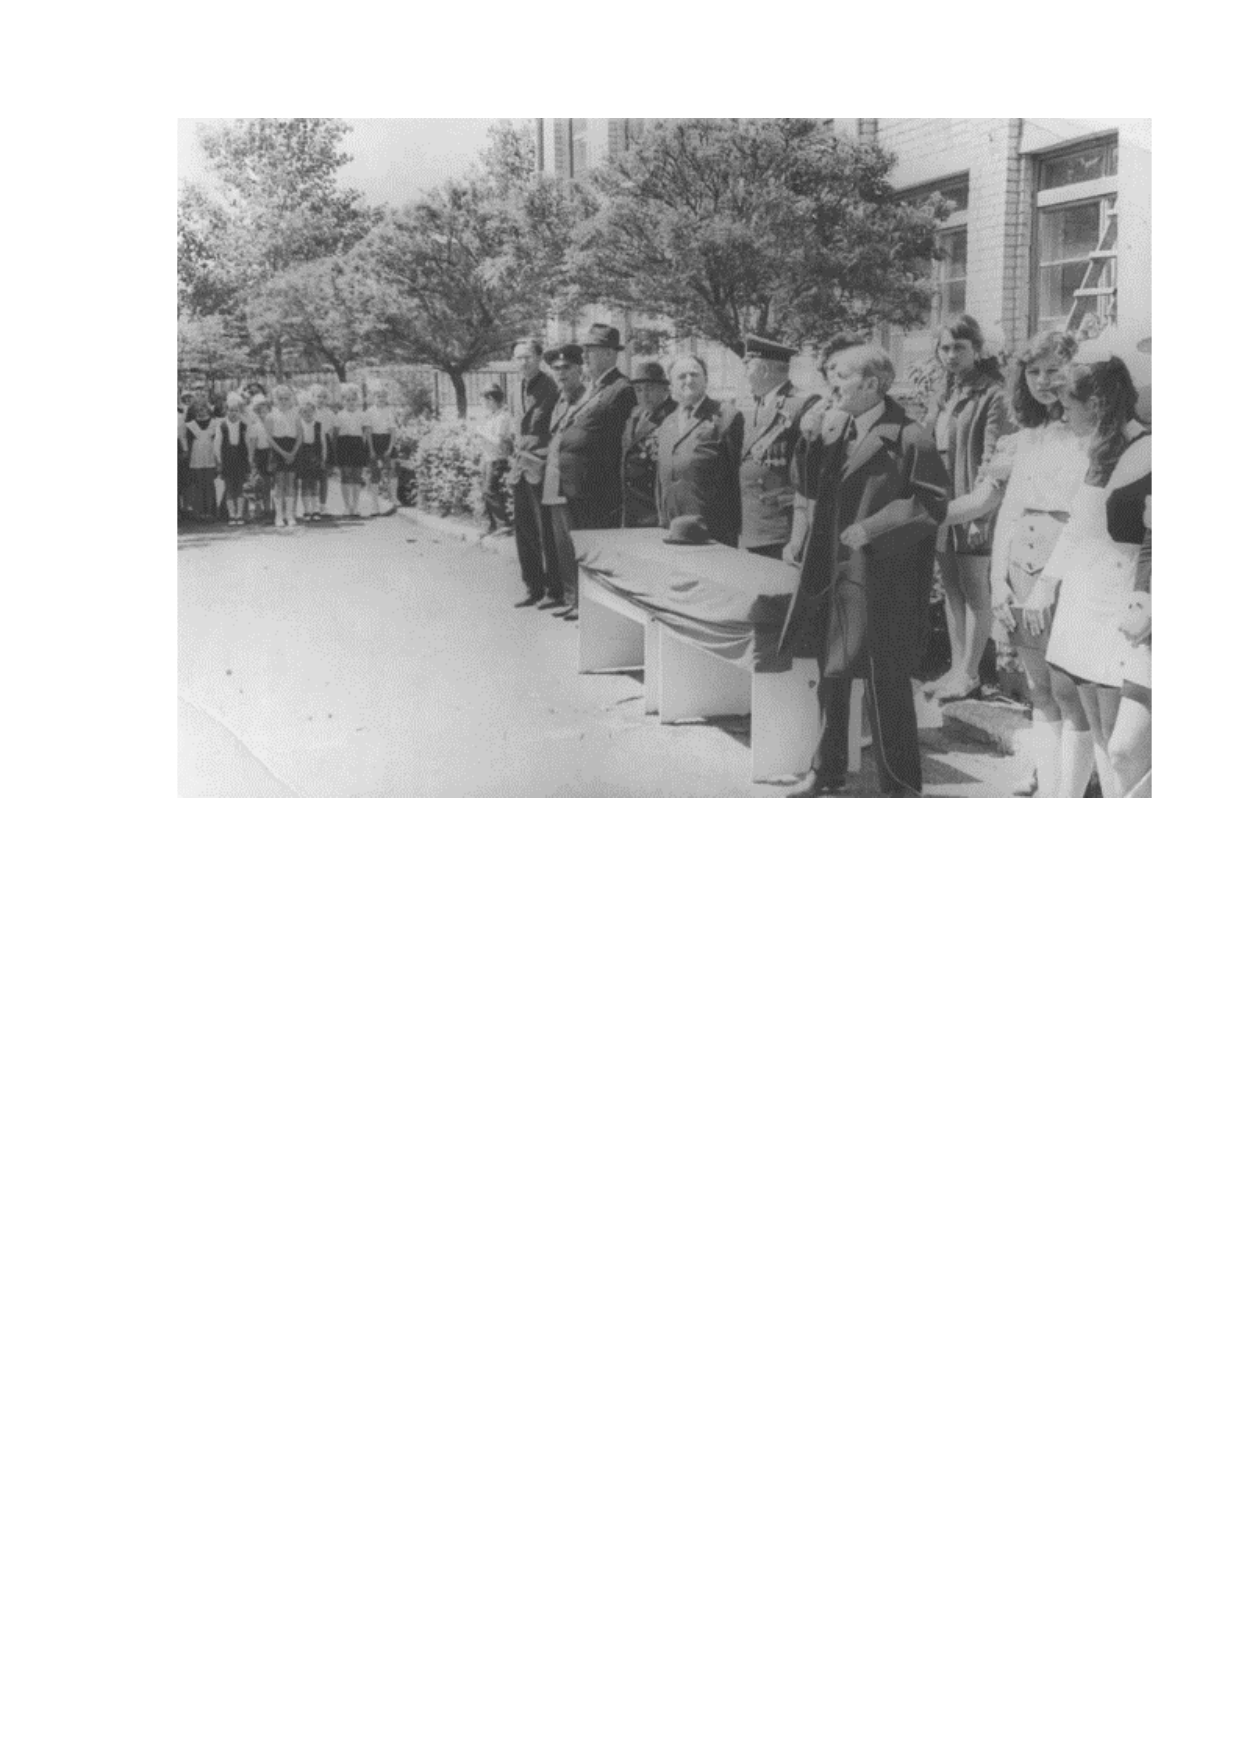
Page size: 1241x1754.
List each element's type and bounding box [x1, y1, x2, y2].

picture [177, 118, 1152, 798]
